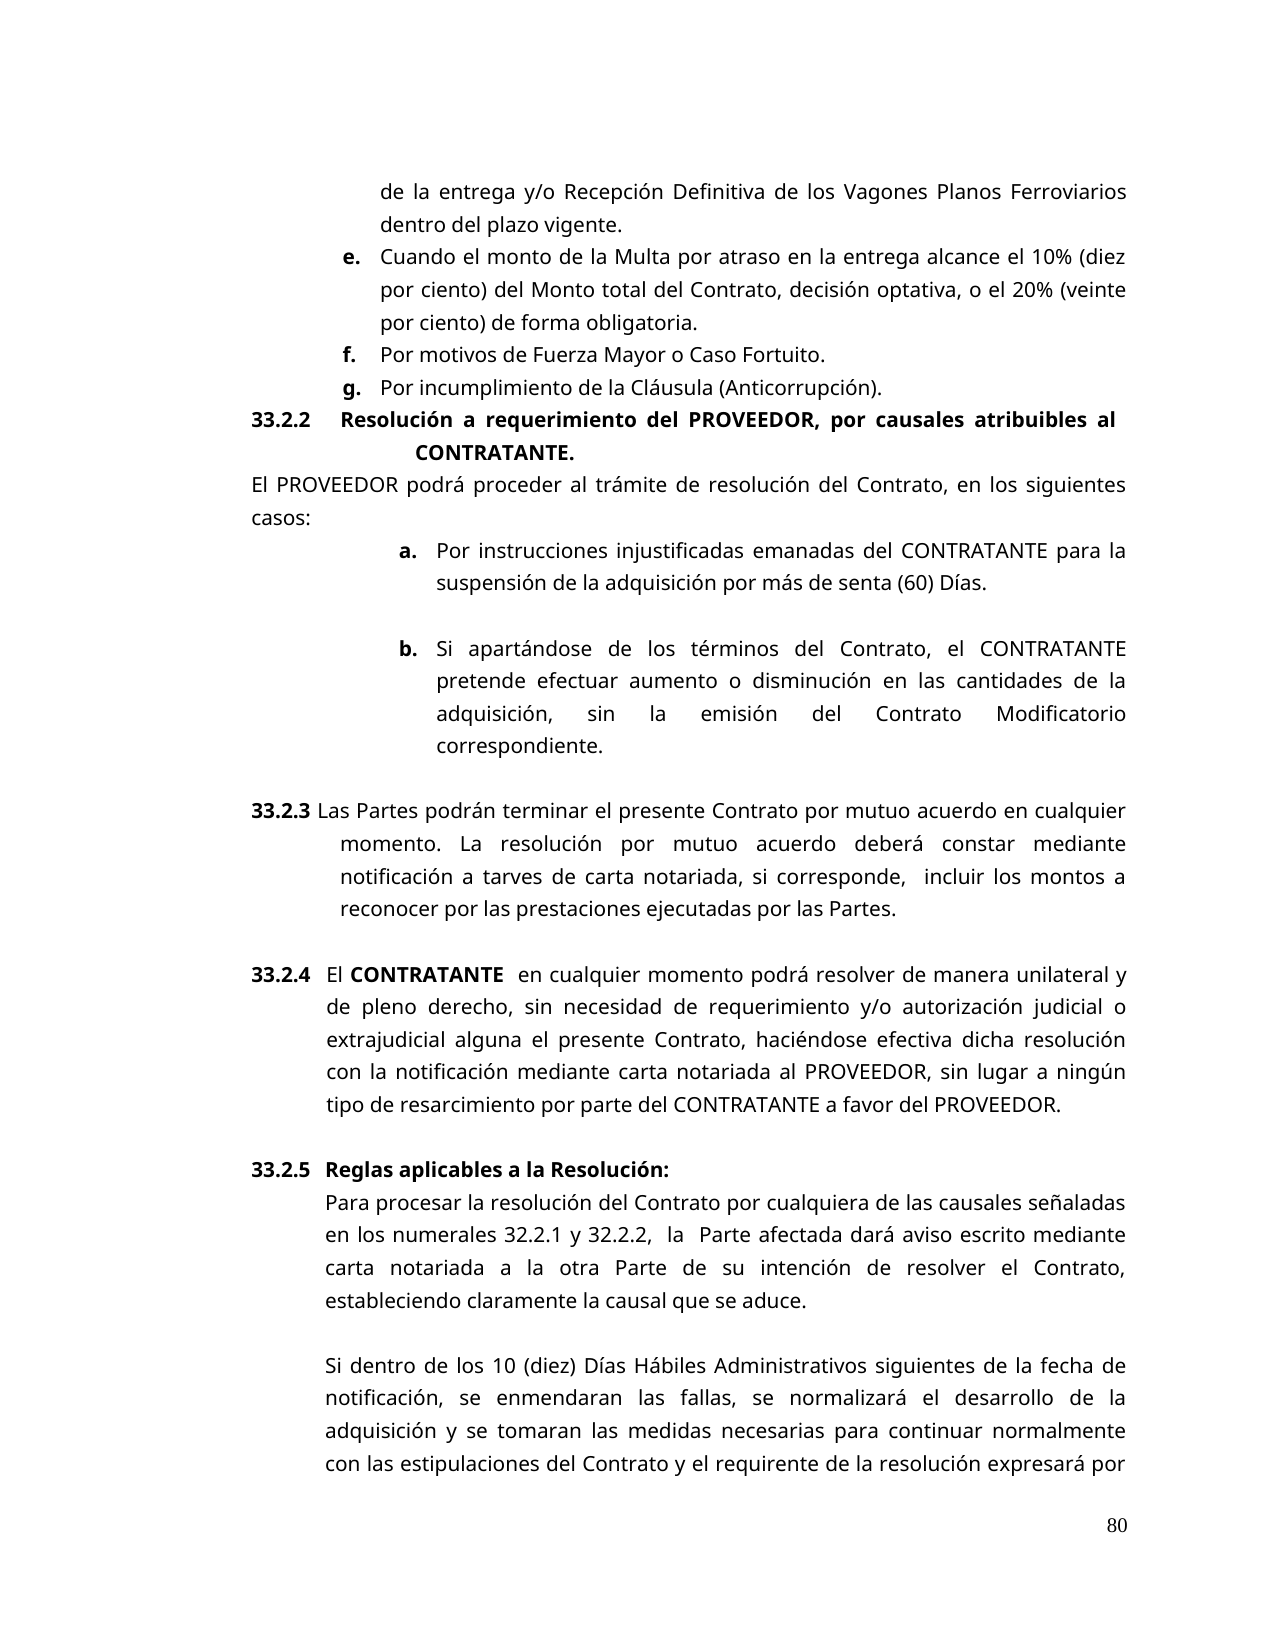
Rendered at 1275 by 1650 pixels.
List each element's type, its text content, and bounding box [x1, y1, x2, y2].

text 33.2.3 Las Partes podrán terminar el presente Contrato por mutuo acuerdo en cualquier momento. La resolución por mutuo acuerdo deberá constar mediante notificación a tarves de carta notariada, si corresponde, incluir los montos a reconocer por las prestaciones ejecutadas por las Partes. [251, 797, 1127, 923]
list Cuando el monto de la Multa por atraso en la entrega alcance el 10% (diez por ciento) del Monto total del Contrato, decisión optativa, o el 20% (veinte por ciento) de forma obligatoria. [342, 242, 1127, 336]
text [325, 1351, 1127, 1477]
list Si apartándose de los términos del Contrato, el CONTRATANTE pretende efectuar aumento o disminución en las cantidades de la adquisición, sin la emisión del Contrato Modificatorio correspondiente. [398, 634, 1127, 760]
list El CONTRATANTE en cualquier momento podrá resolver de manera unilateral y de pleno derecho, sin necesidad de requerimiento y/o autorización judicial o extrajudicial alguna el presente Contrato, haciéndose efectiva dicha resolución con la notificación mediante carta notariada al PROVEEDOR, sin lugar a ningún tipo de resarcimiento por parte del CONTRATANTE a favor del PROVEEDOR. [251, 960, 1127, 1118]
text Para procesar la resolución del Contrato por cualquiera de las causales señaladas en los numerales 32.2.1 y 32.2.2, la Parte afectada dará aviso escrito mediante carta notariada a la otra Parte de su intención de resolver el Contrato, estableciendo claramente la causal que se aduce. [325, 1188, 1127, 1314]
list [342, 177, 1127, 238]
list Reglas aplicables a la Resolución: [251, 1155, 1127, 1184]
text 33.2.2 Resolución a requerimiento del PROVEEDOR, por causales atribuibles al CONTRATANTE. [251, 405, 1127, 466]
list Por incumplimiento de la Cláusula (Anticorrupción). [342, 373, 1127, 401]
text El PROVEEDOR podrá proceder al trámite de resolución del Contrato, en los siguientes casos: [251, 471, 1127, 532]
list Por instrucciones injustificadas emanadas del CONTRATANTE para la suspensión de la adquisición por más de senta (60) Días. [398, 536, 1127, 597]
list Por motivos de Fuerza Mayor o Caso Fortuito. [342, 340, 1127, 369]
